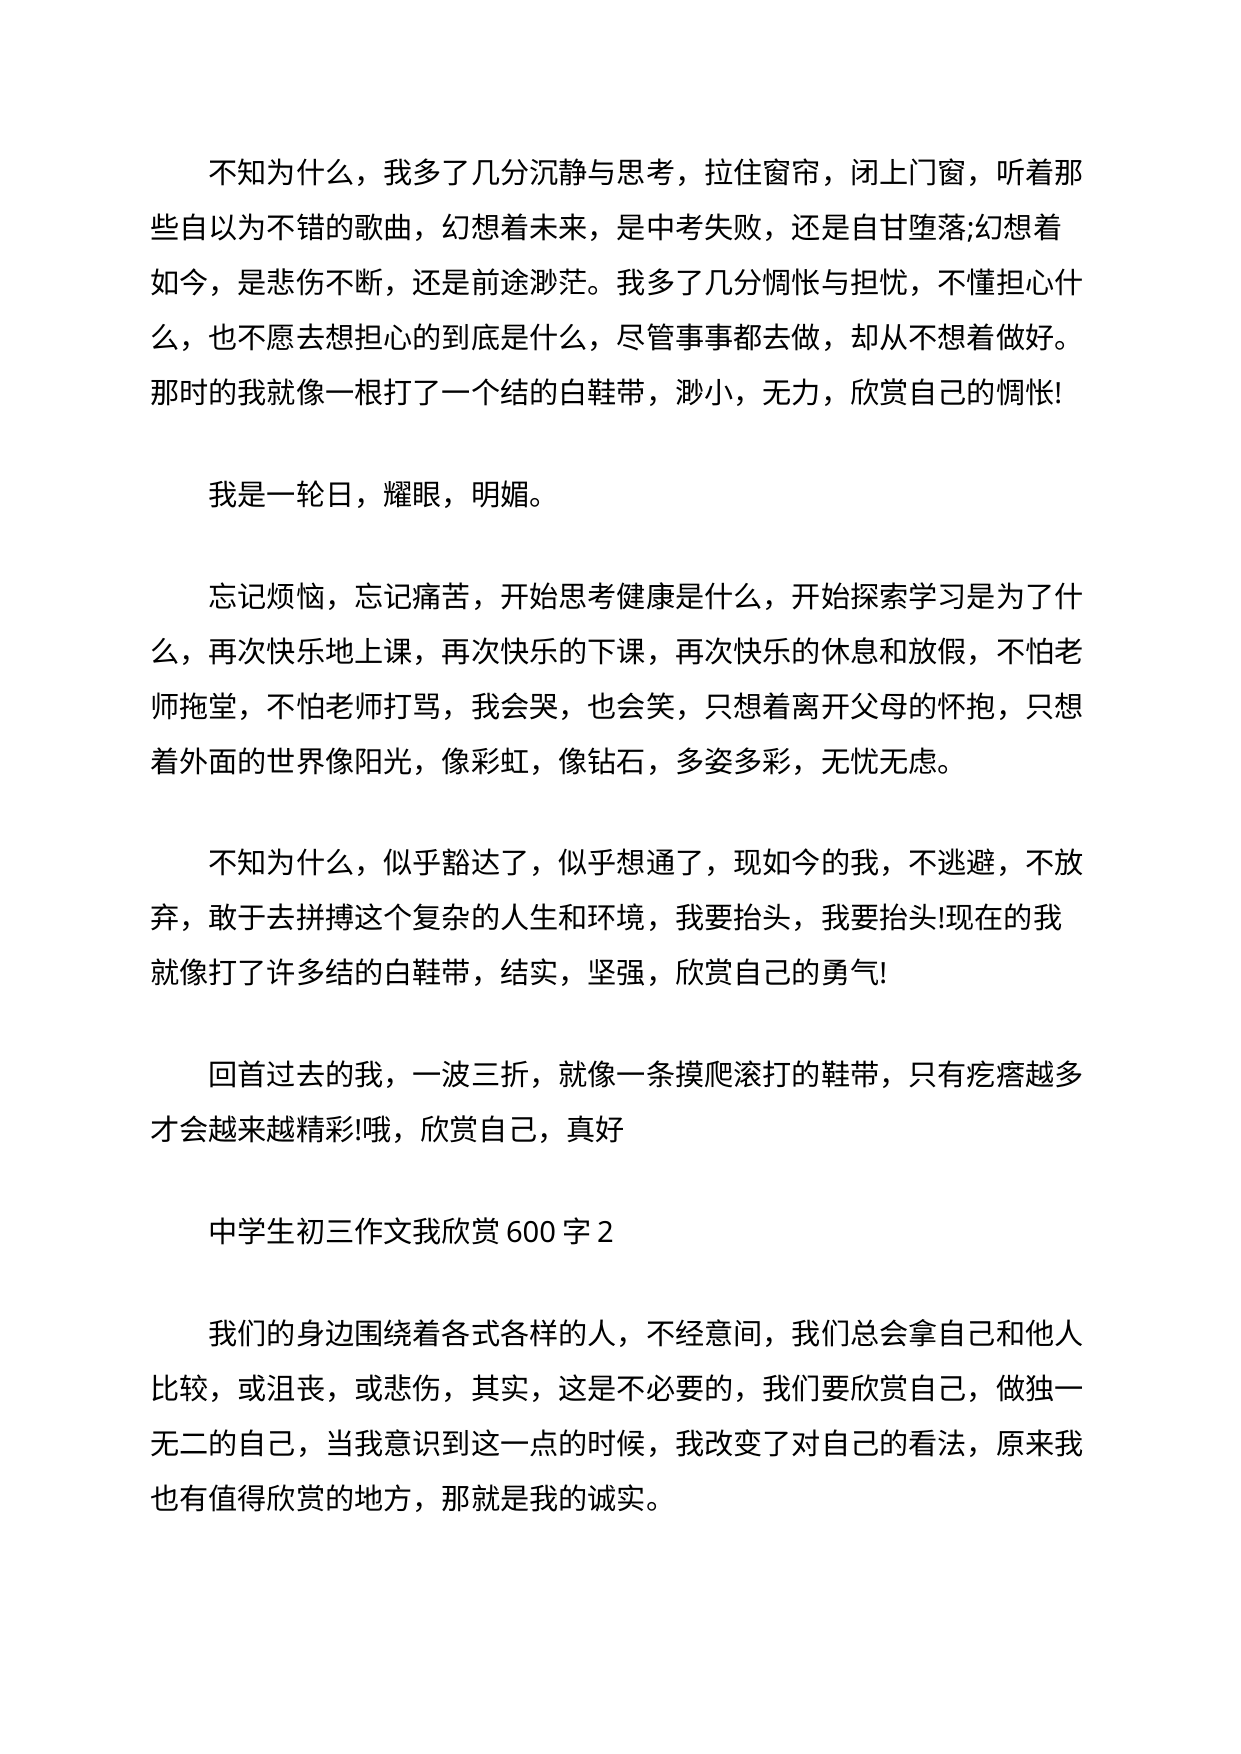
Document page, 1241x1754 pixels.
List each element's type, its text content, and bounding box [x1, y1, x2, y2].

text 中学生初三作文我欣赏600字2 [150, 1209, 1090, 1251]
text 回首过去的我，一波三折，就像一条摸爬滚打的鞋带，只有疙瘩越多才会越来越精彩!哦，欣赏自己，真好 [150, 1052, 1090, 1149]
text 不知为什么，我多了几分沉静与思考，拉住窗帘，闭上门窗，听着那些自以为不错的歌曲，幻想着未来，是中考失败，还是自甘堕落;幻想着如今，是悲伤不断，还是前途渺茫。我多了几分惆怅与担忧，不懂担心什么，也不愿去想担心的到底是什么，尽管事事都去做，却从不想着做好。那时的我就像一根打了一个结的白鞋带，渺小，无力，欣赏自己的惆怅! [150, 150, 1090, 412]
text 我们的身边围绕着各式各样的人，不经意间，我们总会拿自己和他人比较，或沮丧，或悲伤，其实，这是不必要的，我们要欣赏自己，做独一无二的自己，当我意识到这一点的时候，我改变了对自己的看法，原来我也有值得欣赏的地方，那就是我的诚实。 [150, 1311, 1090, 1518]
text 不知为什么，似乎豁达了，似乎想通了，现如今的我，不逃避，不放弃，敢于去拼搏这个复杂的人生和环境，我要抬头，我要抬头!现在的我就像打了许多结的白鞋带，结实，坚强，欣赏自己的勇气! [150, 840, 1090, 992]
text 我是一轮日，耀眼，明媚。 [150, 472, 1090, 514]
text 忘记烦恼，忘记痛苦，开始思考健康是什么，开始探索学习是为了什么，再次快乐地上课，再次快乐的下课，再次快乐的休息和放假，不怕老师拖堂，不怕老师打骂，我会哭，也会笑，只想着离开父母的怀抱，只想着外面的世界像阳光，像彩虹，像钻石，多姿多彩，无忧无虑。 [150, 573, 1090, 780]
